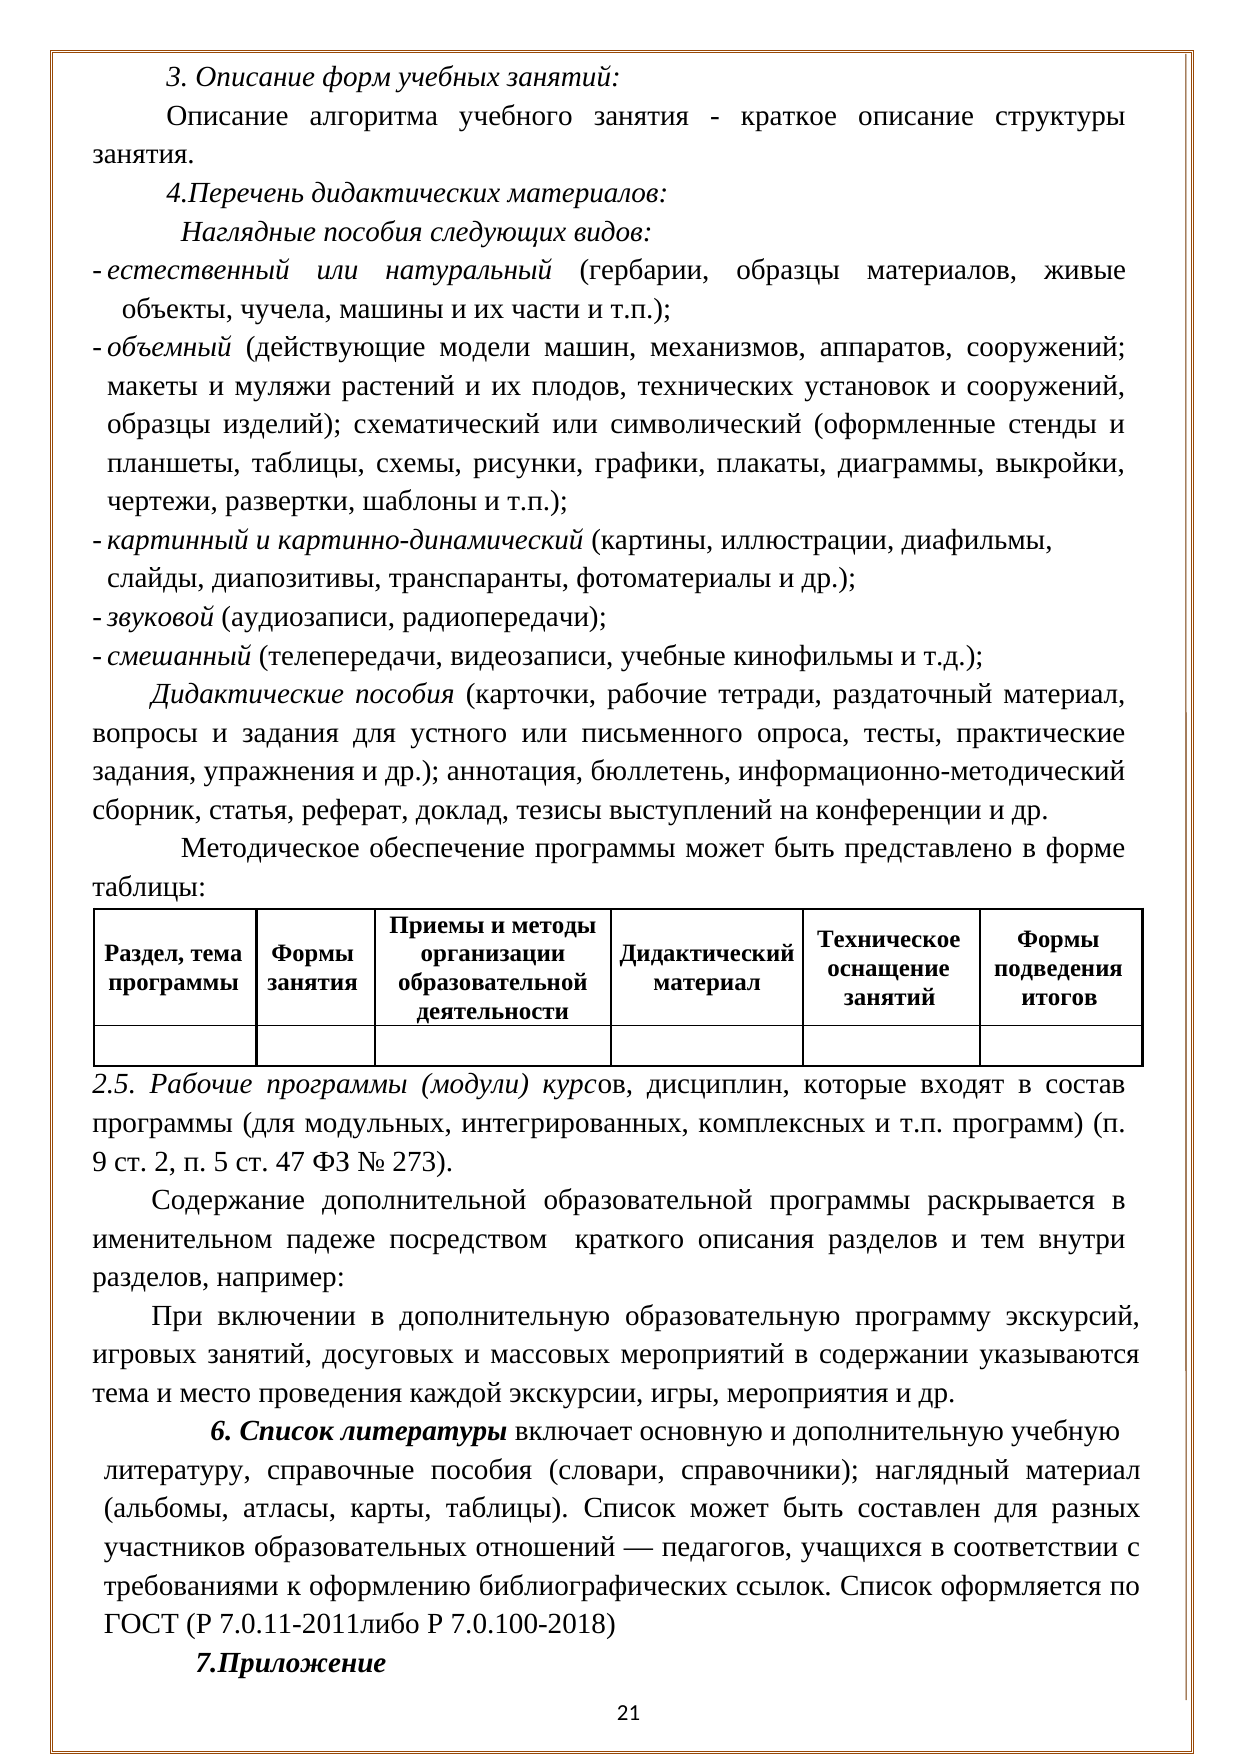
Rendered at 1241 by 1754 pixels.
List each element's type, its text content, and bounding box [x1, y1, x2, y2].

list 6. Список литературы включает основную и дополнительную учебную [166, 1413, 1141, 1447]
table_cell [95, 1026, 255, 1064]
text Содержание дополнительной образовательной программы раскрывается в именительном падеже посредством краткого описания разделов и тем внутри разделов, например: [92, 1182, 1126, 1293]
table_header Раздел, тема программы [95, 910, 255, 1025]
table_header Формы занятия [258, 910, 374, 1025]
list смешанный (телепередачи, видеозаписи, учебные кинофильмы и т.д.); [92, 638, 1126, 671]
table_header Формы подведения итогов [981, 910, 1141, 1025]
table_cell [612, 1026, 802, 1064]
list картинный и картинно-динамический (картины, иллюстрации, диафильмы, [92, 522, 1126, 556]
list звуковой (аудиозаписи, радиопередачи); [92, 599, 1126, 633]
table_cell [376, 1026, 610, 1064]
list объемный (действующие модели машин, механизмов, аппаратов, сооружений; макеты и муляжи растений и их плодов, технических установок и сооружений, образцы изделий); схематический или символический (оформленные стенды и планшеты, таблицы, схемы, рисунки, графики, плакаты, диаграммы, выкройки, чертежи, развертки, шаблоны и т.п.); [92, 329, 1126, 517]
text 7.Приложение [92, 1645, 1141, 1678]
table_cell [258, 1026, 374, 1064]
text 3. Описание форм учебных занятий: [92, 59, 1126, 93]
text Дидактические пособия (карточки, рабочие тетради, раздаточный материал, вопросы и задания для устного или письменного опроса, тесты, практические задания, упражнения и др.); аннотация, бюллетень, информационно-методический сборник, статья, реферат, доклад, тезисы выступлений на конференции и др. [92, 676, 1126, 825]
table_cell [804, 1026, 979, 1064]
text Наглядные пособия следующих видов: [92, 214, 1126, 247]
text Описание алгоритма учебного занятия - краткое описание структуры занятия. [92, 98, 1126, 170]
text слайды, диапозитивы, транспаранты, фотоматериалы и др.); [107, 561, 1126, 594]
table_cell [981, 1026, 1141, 1064]
table_header Техническое оснащение занятий [804, 910, 979, 1025]
text 4.Перечень дидактических материалов: [92, 175, 1126, 209]
text литературу, справочные пособия (словари, справочники); наглядный материал (альбомы, атласы, карты, таблицы). Список может быть составлен для разных участников образовательных отношений — педагогов, учащихся в соответствии с требованиями к оформлению библиографических ссылок. Список оформляется по ГОСТ (Р 7.0.11-2011либо Р 7.0.100-2018) [103, 1452, 1141, 1640]
table_header Приемы и методы организации образовательной деятельности [376, 910, 610, 1025]
text При включении в дополнительную образовательную программу экскурсий, игровых занятий, досуговых и массовых мероприятий в содержании указываются тема и место проведения каждой экскурсии, игры, мероприятия и др. [92, 1298, 1141, 1408]
table_header Дидактический материал [612, 910, 802, 1025]
text Методическое обеспечение программы может быть представлено в форме таблицы: [92, 830, 1126, 902]
list естественный или натуральный (гербарии, образцы материалов, живые объекты, чучела, машины и их части и т.п.); [92, 252, 1126, 324]
text 2.5. Рабочие программы (модули) курсов, дисциплин, которые входят в состав программы (для модульных, интегрированных, комплексных и т.п. программ) (п. 9 ст. 2, п. 5 ст. 47 ФЗ № 273). [92, 1067, 1126, 1177]
